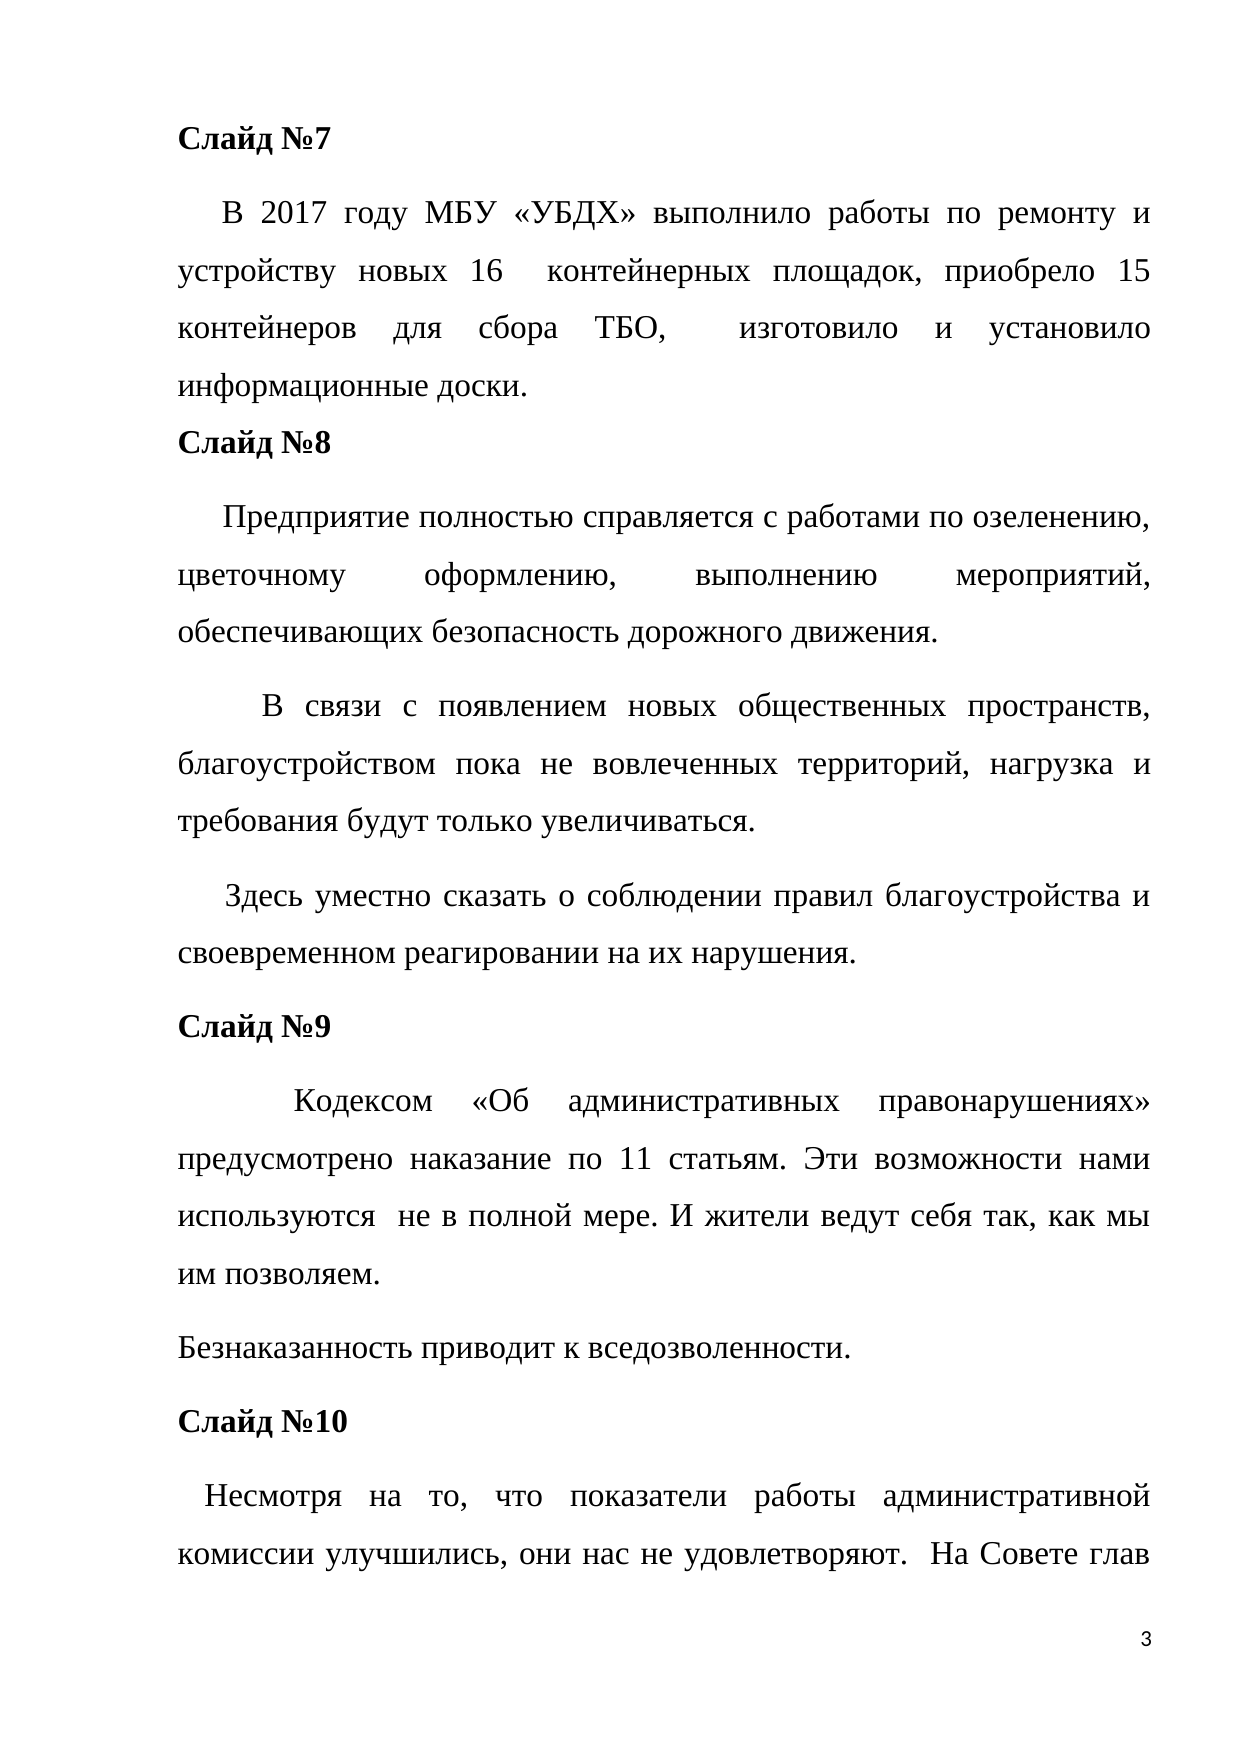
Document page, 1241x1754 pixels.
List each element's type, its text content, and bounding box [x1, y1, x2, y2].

text Безнаказанность приводит к вседозволенности. [177, 1327, 1152, 1366]
text Здесь уместно сказать о соблюдении правил благоустройства и своевременном реагировании на их нарушения. [177, 875, 1152, 971]
text В связи с появлением новых общественных пространств, благоустройством пока не вовлеченных территорий, нагрузка и требования будут только увеличиваться. [177, 686, 1152, 839]
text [177, 1476, 1152, 1571]
text Слайд №7 [177, 118, 1152, 156]
text Кодексом «Об административных правонарушениях» предусмотрено наказание по 11 статьям. Эти возможности нами используются не в полной мере. И жители ведут себя так, как мы им позволяем. [177, 1081, 1152, 1291]
text Слайд №8 [177, 422, 1152, 461]
text Слайд №10 [177, 1401, 1152, 1440]
text Предприятие полностью справляется с работами по озеленению, цветочному оформлению, выполнению мероприятий, обеспечивающих безопасность дорожного движения. [177, 496, 1152, 650]
text Слайд №9 [177, 1006, 1152, 1045]
text В 2017 году МБУ «УБДХ» выполнило работы по ремонту и устройству новых 16 контейнерных площадок, приобрело 15 контейнеров для сбора ТБО, изготовило и установило информационные доски. [177, 192, 1152, 403]
